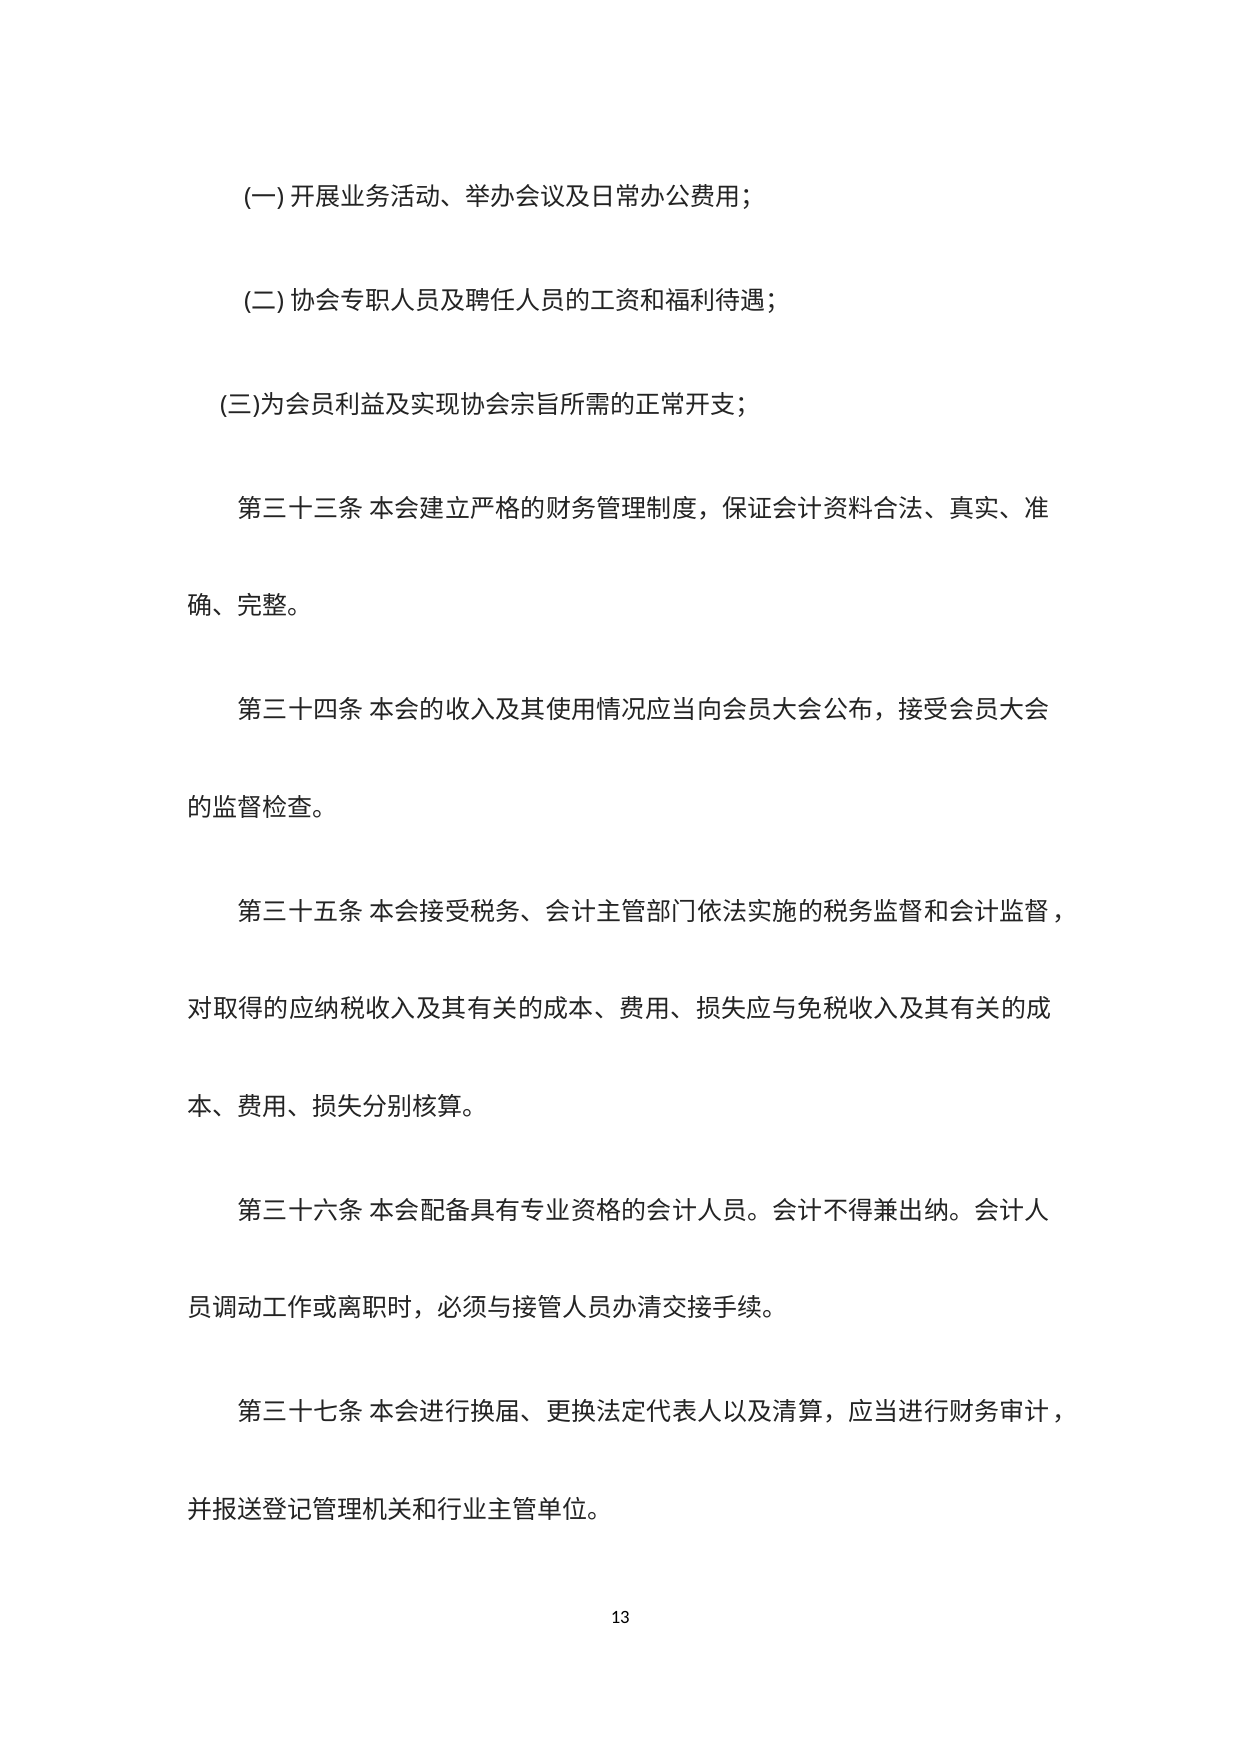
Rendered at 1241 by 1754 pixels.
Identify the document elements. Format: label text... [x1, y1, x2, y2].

text 第三十五条 本会接受税务、会计主管部门依法实施的税务监督和会计监督，对取得的应纳税收入及其有关的成本、费用、损失应与免税收入及其有关的成本、费用、损失分别核算。 [187, 877, 1053, 1137]
text 第三十三条 本会建立严格的财务管理制度，保证会计资料合法、真实、准确、完整。 [187, 474, 1053, 636]
text 第三十六条 本会配备具有专业资格的会计人员。会计不得兼出纳。会计人员调动工作或离职时，必须与接管人员办清交接手续。 [187, 1176, 1053, 1338]
text (二) 协会专职人员及聘任人员的工资和福利待遇； [187, 266, 1053, 331]
text (一) 开展业务活动、举办会议及日常办公费用； [187, 162, 1053, 227]
text (三)为会员利益及实现协会宗旨所需的正常开支； [187, 370, 1053, 435]
text 第三十四条 本会的收入及其使用情况应当向会员大会公布，接受会员大会的监督检查。 [187, 675, 1053, 838]
text 第三十七条 本会进行换届、更换法定代表人以及清算，应当进行财务审计，并报送登记管理机关和行业主管单位。 [187, 1377, 1053, 1540]
